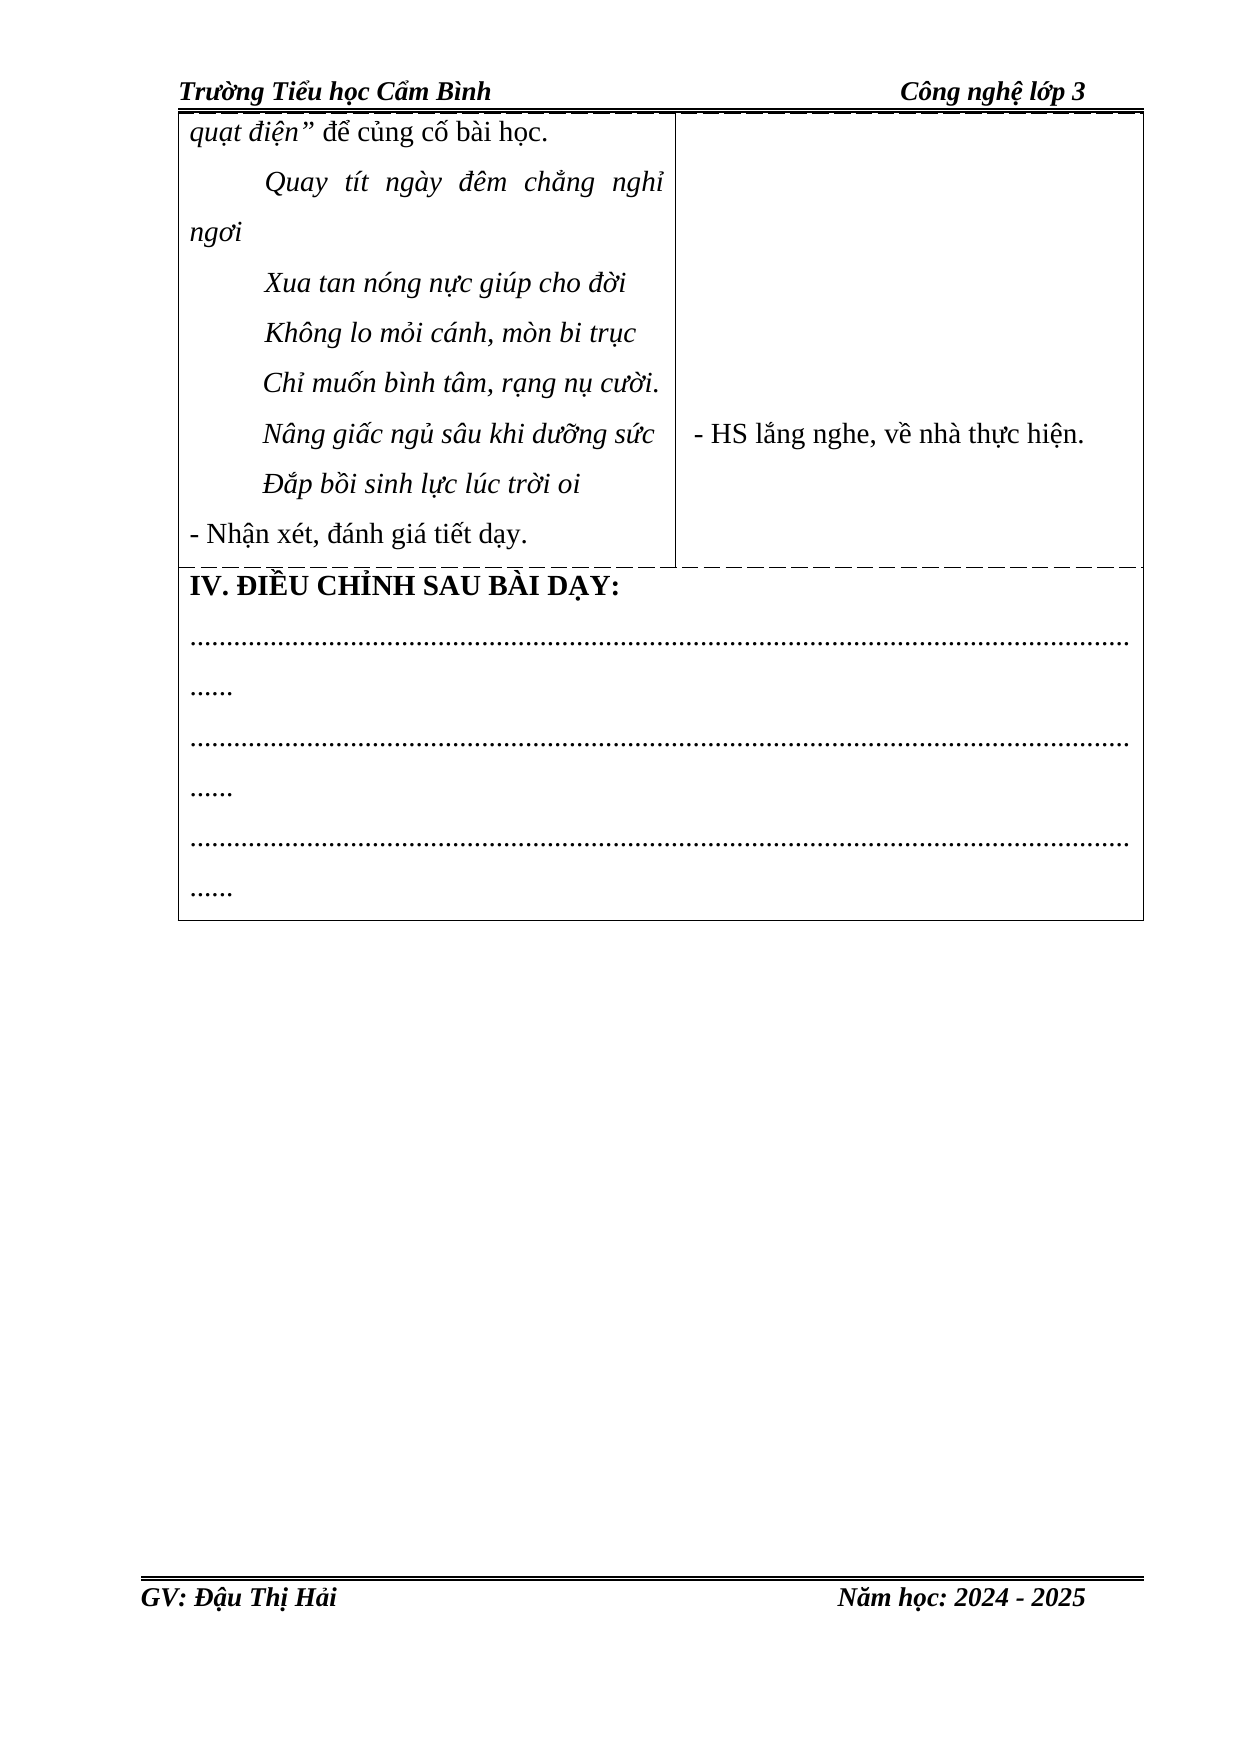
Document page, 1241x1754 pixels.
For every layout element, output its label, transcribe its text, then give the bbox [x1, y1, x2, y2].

table_cell - HS đọc bài mở rộng. - HS lắng nghe, về nhà thực hiện. [676, 113, 1143, 567]
table_cell IV. ĐIỀU CHỈNH SAU BÀI DẠY: ....................................................................................................................................... ....................................................................................................................................... ....................................................................................................................................... [179, 567, 1143, 920]
